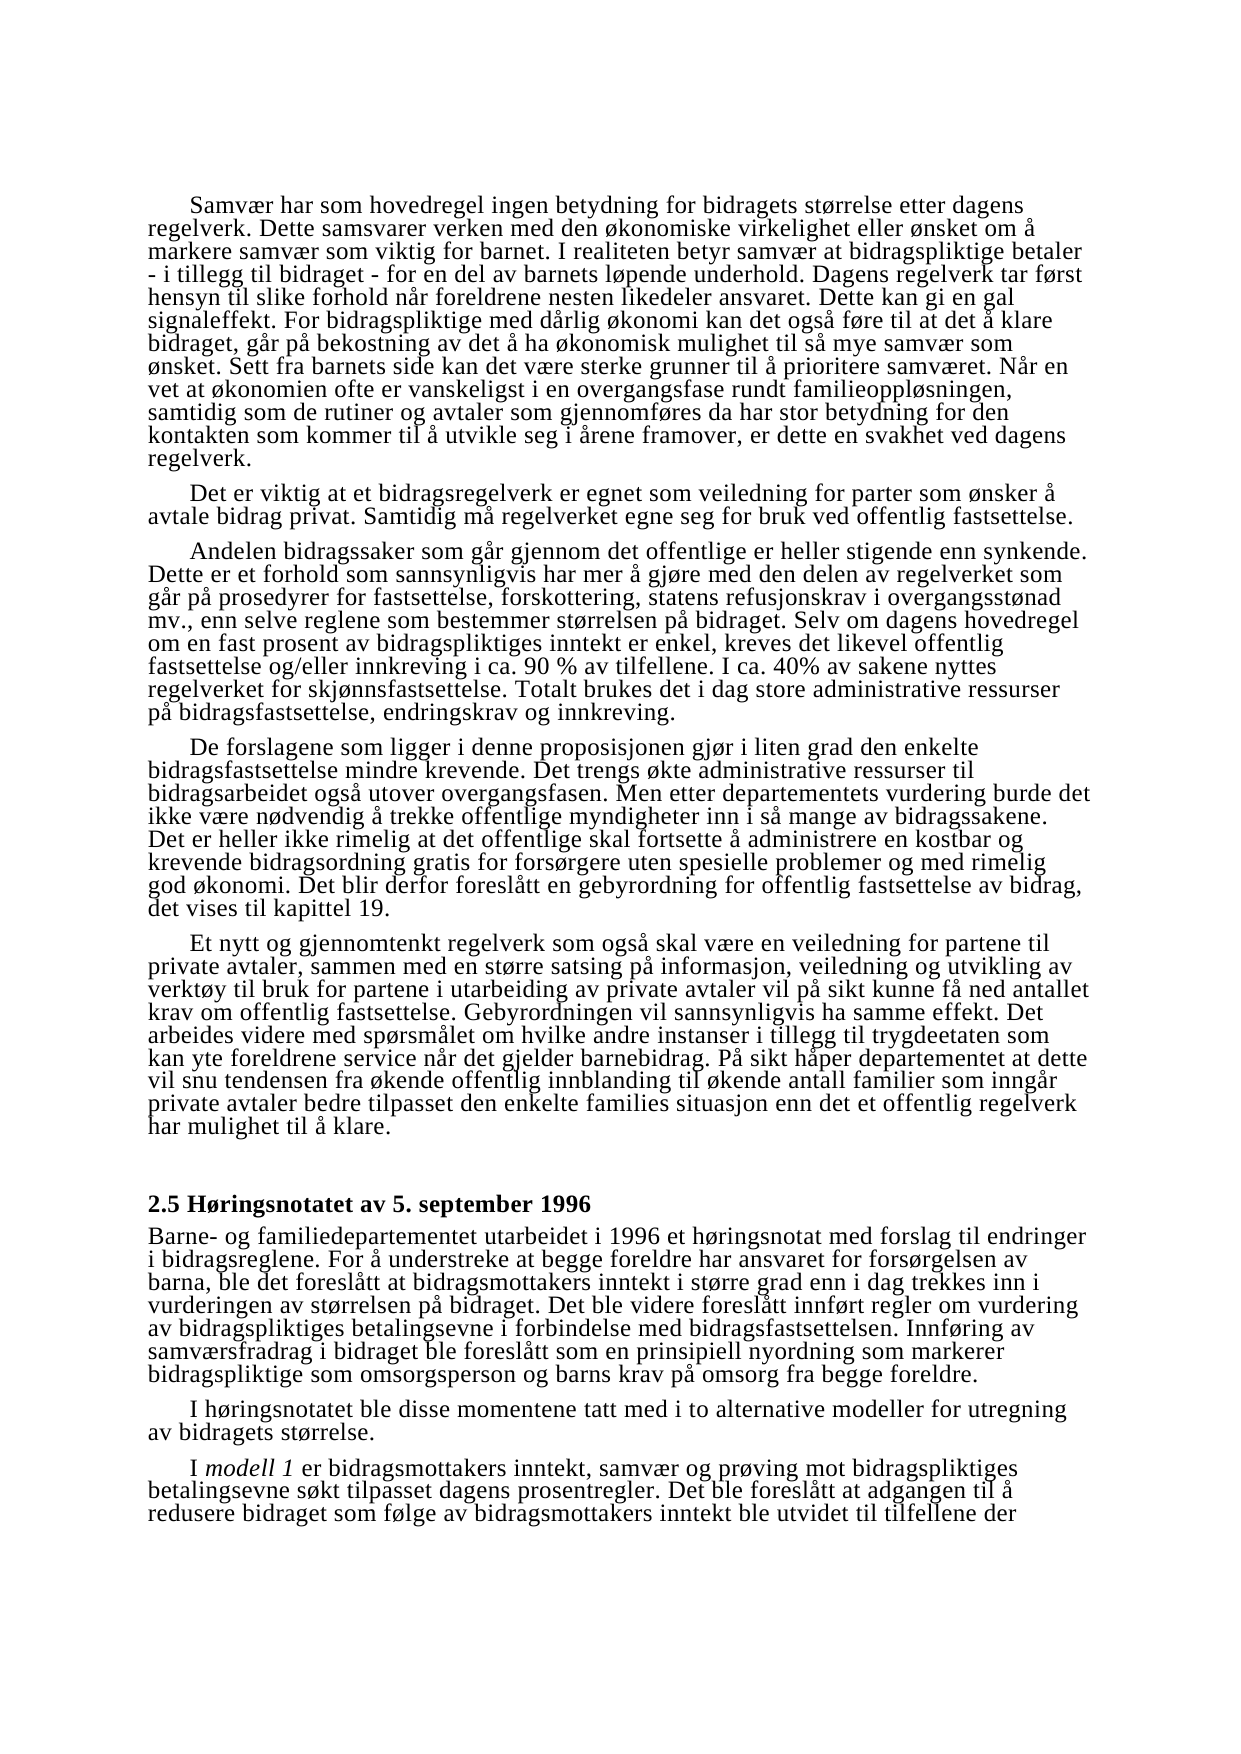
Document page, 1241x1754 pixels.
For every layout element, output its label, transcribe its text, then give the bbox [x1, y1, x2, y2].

text Det er viktig at et bidragsregelverk er egnet som veiledning for parter som ønsker å avtale bidrag privat. Samtidig må regelverket egne seg for bruk ved offentlig fastsettelse. [148, 483, 1093, 529]
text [148, 1458, 1093, 1526]
text Barne- og familiedepartementet utarbeidet i 1996 et høringsnotat med forslag til endringer i bidragsreglene. For å understreke at begge foreldre har ansvaret for forsørgelsen av barna, ble det foreslått at bidragsmottakers inntekt i større grad enn i dag trekkes inn i vurderingen av størrelsen på bidraget. Det ble videre foreslått innført regler om vurdering av bidragspliktiges betalingsevne i forbindelse med bidragsfastsettelsen. Innføring av samværsfradrag i bidraget ble foreslått som en prinsipiell nyordning som markerer bidragspliktige som omsorgsperson og barns krav på omsorg fra begge foreldre. [148, 1226, 1093, 1387]
text Samvær har som hovedregel ingen betydning for bidragets størrelse etter dagens regelverk. Dette samsvarer verken med den økonomiske virkelighet eller ønsket om å markere samvær som viktig for barnet. I realiteten betyr samvær at bidragspliktige betaler - i tillegg til bidraget - for en del av barnets løpende underhold. Dagens regelverk tar først hensyn til slike forhold når foreldrene nesten likedeler ansvaret. Dette kan gi en gal signaleffekt. For bidragspliktige med dårlig økonomi kan det også føre til at det å klare bidraget, går på bekostning av det å ha økonomisk mulighet til så mye samvær som ønsket. Sett fra barnets side kan det være sterke grunner til å prioritere samværet. Når en vet at økonomien ofte er vanskeligst i en overgangsfase rundt familieoppløsningen, samtidig som de rutiner og avtaler som gjennomføres da har stor betydning for den kontakten som kommer til å utvikle seg i årene framover, er dette en svakhet ved dagens regelverk. [148, 196, 1093, 471]
subtitle 2.5 Høringsnotatet av 5. september 1996 [148, 1189, 1093, 1218]
text Andelen bidragssaker som går gjennom det offentlige er heller stigende enn synkende. Dette er et forhold som sannsynligvis har mer å gjøre med den delen av regelverket som går på prosedyrer for fastsettelse, forskottering, statens refusjonskrav i overgangsstønad mv., enn selve reglene som bestemmer størrelsen på bidraget. Selv om dagens hovedregel om en fast prosent av bidragspliktiges inntekt er enkel, kreves det likevel offentlig fastsettelse og/eller innkreving i ca. 90 % av tilfellene. I ca. 40% av sakene nyttes regelverket for skjønnsfastsettelse. Totalt brukes det i dag store administrative ressurser på bidragsfastsettelse, endringskrav og innkreving. [148, 541, 1093, 725]
text Et nytt og gjennomtenkt regelverk som også skal være en veiledning for partene til private avtaler, sammen med en større satsing på informasjon, veiledning og utvikling av verktøy til bruk for partene i utarbeiding av private avtaler vil på sikt kunne få ned antallet krav om offentlig fastsettelse. Gebyrordningen vil sannsynligvis ha samme effekt. Det arbeides videre med spørsmålet om hvilke andre instanser i tillegg til trygdeetaten som kan yte foreldrene service når det gjelder barnebidrag. På sikt håper departementet at dette vil snu tendensen fra økende offentlig innblanding til økende antall familier som inngår private avtaler bedre tilpasset den enkelte families situasjon enn det et offentlig regelverk har mulighet til å klare. [148, 933, 1093, 1139]
text De forslagene som ligger i denne proposisjonen gjør i liten grad den enkelte bidragsfastsettelse mindre krevende. Det trengs økte administrative ressurser til bidragsarbeidet også utover overgangsfasen. Men etter departementets vurdering burde det ikke være nødvendig å trekke offentlige myndigheter inn i så mange av bidragssakene. Det er heller ikke rimelig at det offentlige skal fortsette å administrere en kostbar og krevende bidragsordning gratis for forsørgere uten spesielle problemer og med rimelig god økonomi. Det blir derfor foreslått en gebyrordning for offentlig fastsettelse av bidrag, det vises til kapittel 19. [148, 737, 1093, 921]
text I høringsnotatet ble disse momentene tatt med i to alternative modeller for utregning av bidragets størrelse. [148, 1399, 1093, 1445]
